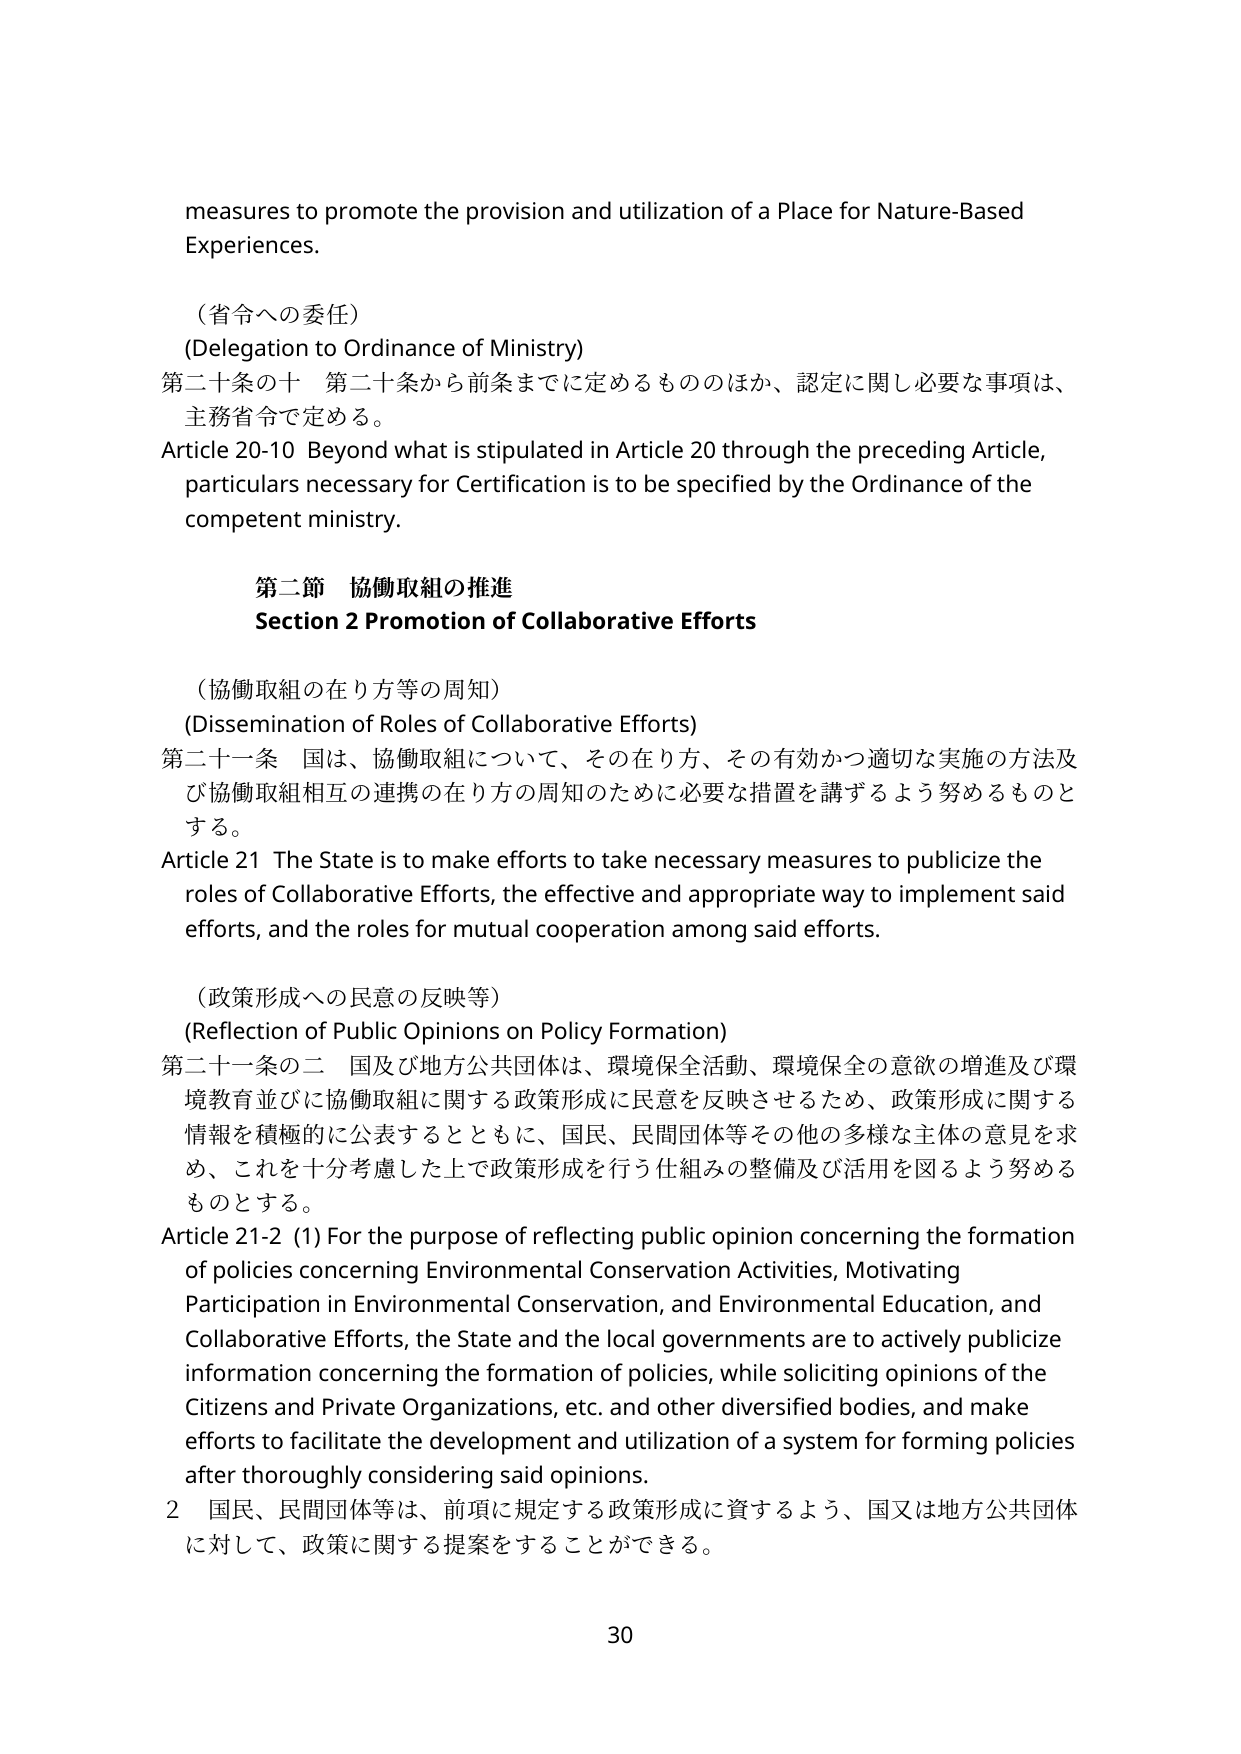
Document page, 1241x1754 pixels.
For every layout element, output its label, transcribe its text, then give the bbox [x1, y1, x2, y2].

text 第二十一条の二 国及び地方公共団体は、環境保全活動、環境保全の意欲の増進及び環境教育並びに協働取組に関する政策形成に民意を反映させるため、政策形成に関する情報を積極的に公表するとともに、国民、民間団体等その他の多様な主体の意見を求め、これを十分考慮した上で政策形成を行う仕組みの整備及び活用を図るよう努めるものとする。 [161, 1048, 1079, 1219]
text （省令への委任） [184, 296, 1079, 330]
text Article 20-10 Beyond what is stipulated in Article 20 through the preceding Article, particulars necessary for Certification is to be specified by the Ordinance of the competent ministry. [161, 433, 1079, 535]
text 第二節 協働取組の推進 [253, 569, 1079, 604]
text Section 2 Promotion of Collaborative Efforts [253, 604, 1079, 638]
text （政策形成への民意の反映等） [184, 979, 1079, 1014]
text ２ 国民、民間団体等は、前項に規定する政策形成に資するよう、国又は地方公共団体に対して、政策に関する提案をすることができる。 [161, 1492, 1079, 1560]
text Article 21 The State is to make efforts to take necessary measures to publicize the roles of Collaborative Efforts, the effective and appropriate way to implement said efforts, and the roles for mutual cooperation among said efforts. [161, 843, 1079, 945]
text （協働取組の在り方等の周知） [184, 672, 1079, 706]
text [161, 194, 1079, 262]
text (Dissemination of Roles of Collaborative Efforts) [184, 706, 1079, 740]
text (Reflection of Public Opinions on Policy Formation) [184, 1014, 1079, 1048]
text 第二十一条 国は、協働取組について、その在り方、その有効かつ適切な実施の方法及び協働取組相互の連携の在り方の周知のために必要な措置を講ずるよう努めるものとする。 [161, 740, 1079, 843]
text Article 21-2 (1) For the purpose of reflecting public opinion concerning the formation of policies concerning Environmental Conservation Activities, Motivating Participation in Environmental Conservation, and Environmental Education, and Collaborative Efforts, the State and the local governments are to actively publicize information concerning the formation of policies, while soliciting opinions of the Citizens and Private Organizations, etc. and other diversified bodies, and make efforts to facilitate the development and utilization of a system for forming policies after thoroughly considering said opinions. [161, 1219, 1079, 1492]
text 第二十条の十 第二十条から前条までに定めるもののほか、認定に関し必要な事項は、主務省令で定める。 [161, 364, 1079, 433]
text (Delegation to Ordinance of Ministry) [184, 330, 1079, 364]
